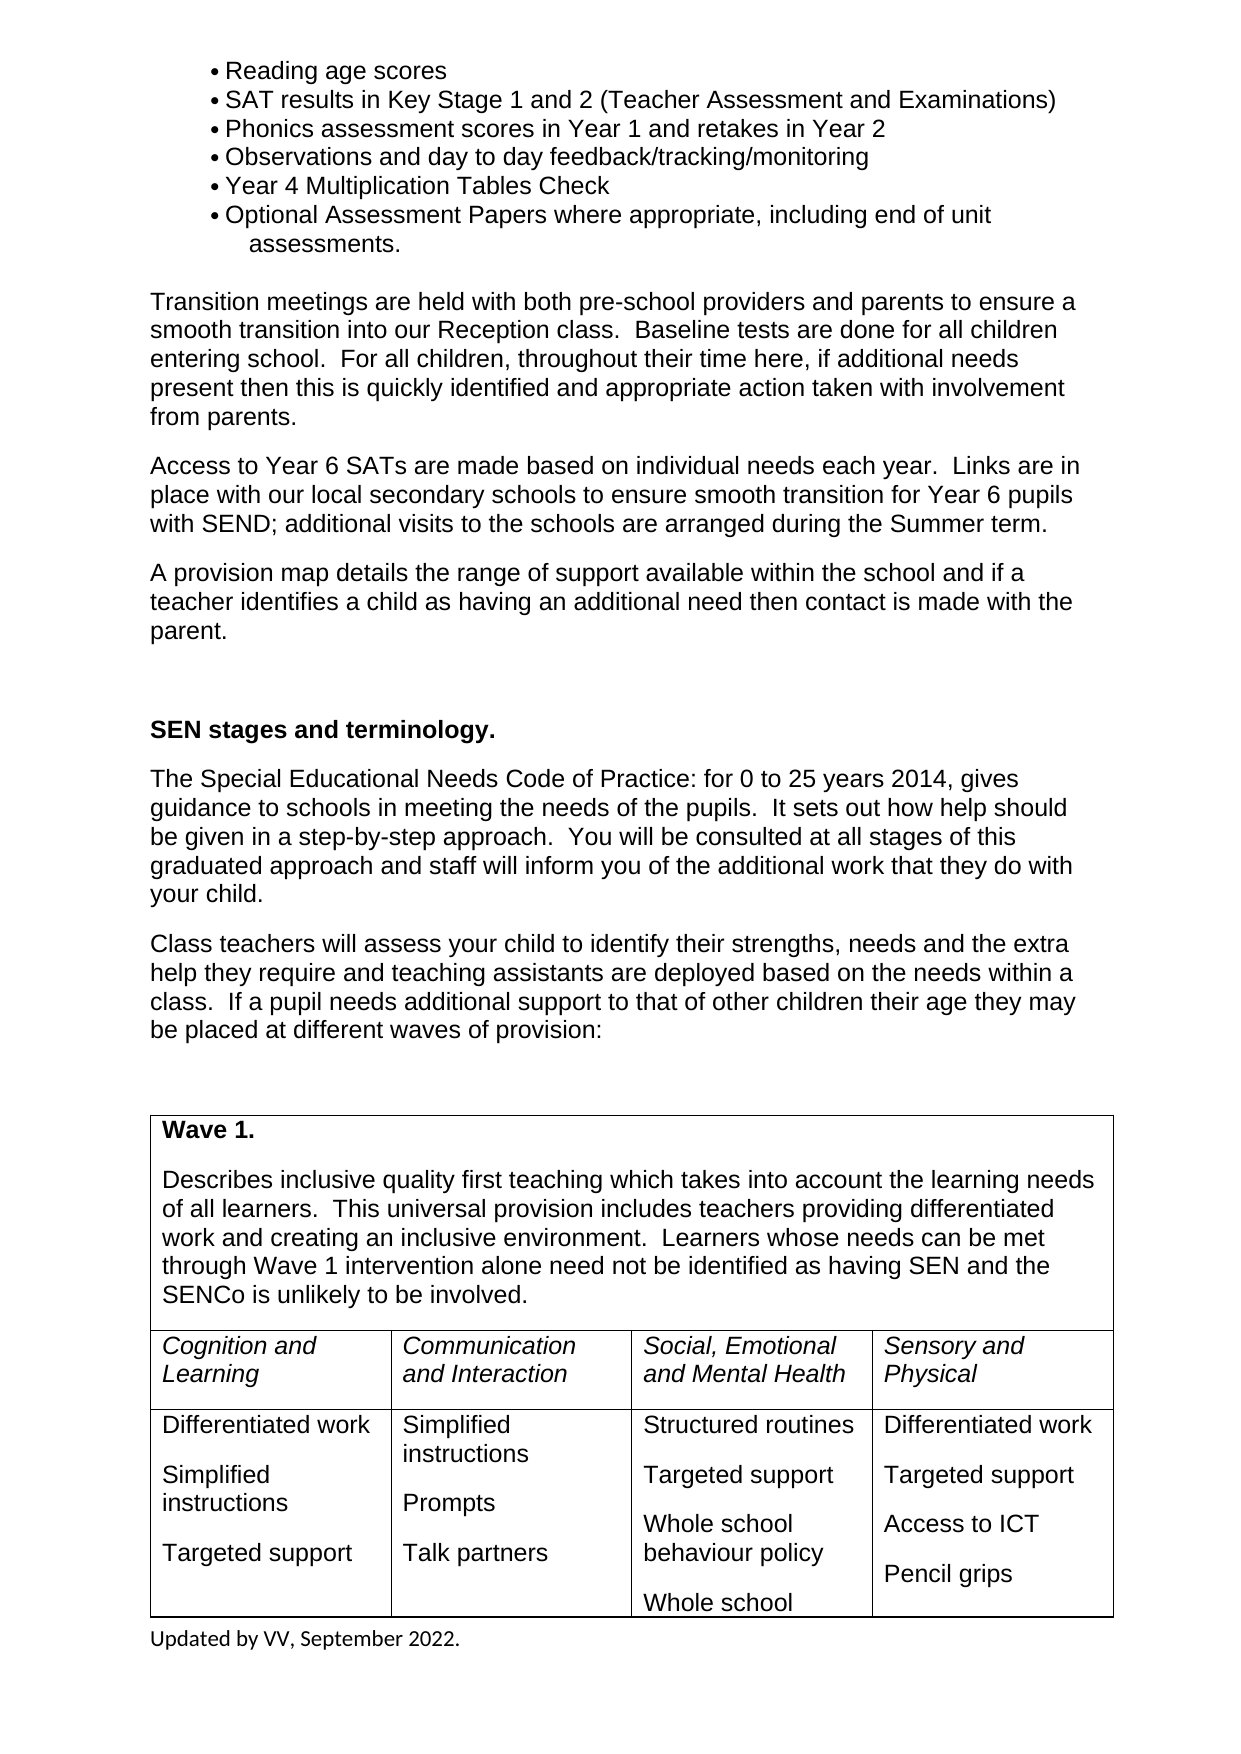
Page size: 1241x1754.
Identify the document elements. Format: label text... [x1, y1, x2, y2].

list Optional Assessment Papers where appropriate, including end of unit assessments. [211, 200, 1090, 257]
list Year 4 Multiplication Tables Check [211, 171, 1090, 200]
list Reading age scores [211, 56, 1090, 85]
table_cell Cognition and Learning [151, 1331, 391, 1409]
table_cell Sensory and Physical [873, 1331, 1113, 1409]
text Access to Year 6 SATs are made based on individual needs each year. Links are in place with our local secondary schools to ensure smooth transition for Year 6 pupils with SEND; additional visits to the schools are arranged during the Summer term. [150, 451, 1090, 537]
text SEN stages and terminology. [150, 715, 1090, 744]
text Transition meetings are held with both pre-school providers and parents to ensure a smooth transition into our Reception class. Baseline tests are done for all children entering school. For all children, throughout their time here, if additional needs present then this is quickly identified and appropriate action taken with involvement from parents. [150, 287, 1090, 430]
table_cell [632, 1410, 872, 1616]
text Class teachers will assess your child to identify their strengths, needs and the extra help they require and teaching assistants are deployed based on the needs within a class. If a pupil needs additional support to that of other children their age they may be placed at different waves of provision: [150, 929, 1090, 1044]
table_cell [873, 1410, 1113, 1616]
text The Special Educational Needs Code of Practice: for 0 to 25 years 2014, gives guidance to schools in meeting the needs of the pupils. It sets out how help should be given in a step-by-step approach. You will be consulted at all stages of this graduated approach and staff will inform you of the additional work that they do with your child. [150, 764, 1090, 908]
table_header Wave 1. Describes inclusive quality first teaching which takes into account the learning needs of all learners. This universal provision includes teachers providing differentiated work and creating an inclusive environment. Learners whose needs can be met through Wave 1 intervention alone need not be identified as having SEN and the SENCo is unlikely to be involved. [151, 1116, 1113, 1330]
list SAT results in Key Stage 1 and 2 (Teacher Assessment and Examinations) [211, 85, 1090, 114]
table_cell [392, 1410, 631, 1616]
table_cell Communication and Interaction [392, 1331, 631, 1409]
list Observations and day to day feedback/tracking/monitoring [211, 142, 1090, 171]
list Phonics assessment scores in Year 1 and retakes in Year 2 [211, 114, 1090, 142]
table_cell Social, Emotional and Mental Health [632, 1331, 872, 1409]
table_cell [151, 1410, 391, 1616]
text A provision map details the range of support available within the school and if a teacher identifies a child as having an additional need then contact is made with the parent. [150, 558, 1090, 644]
